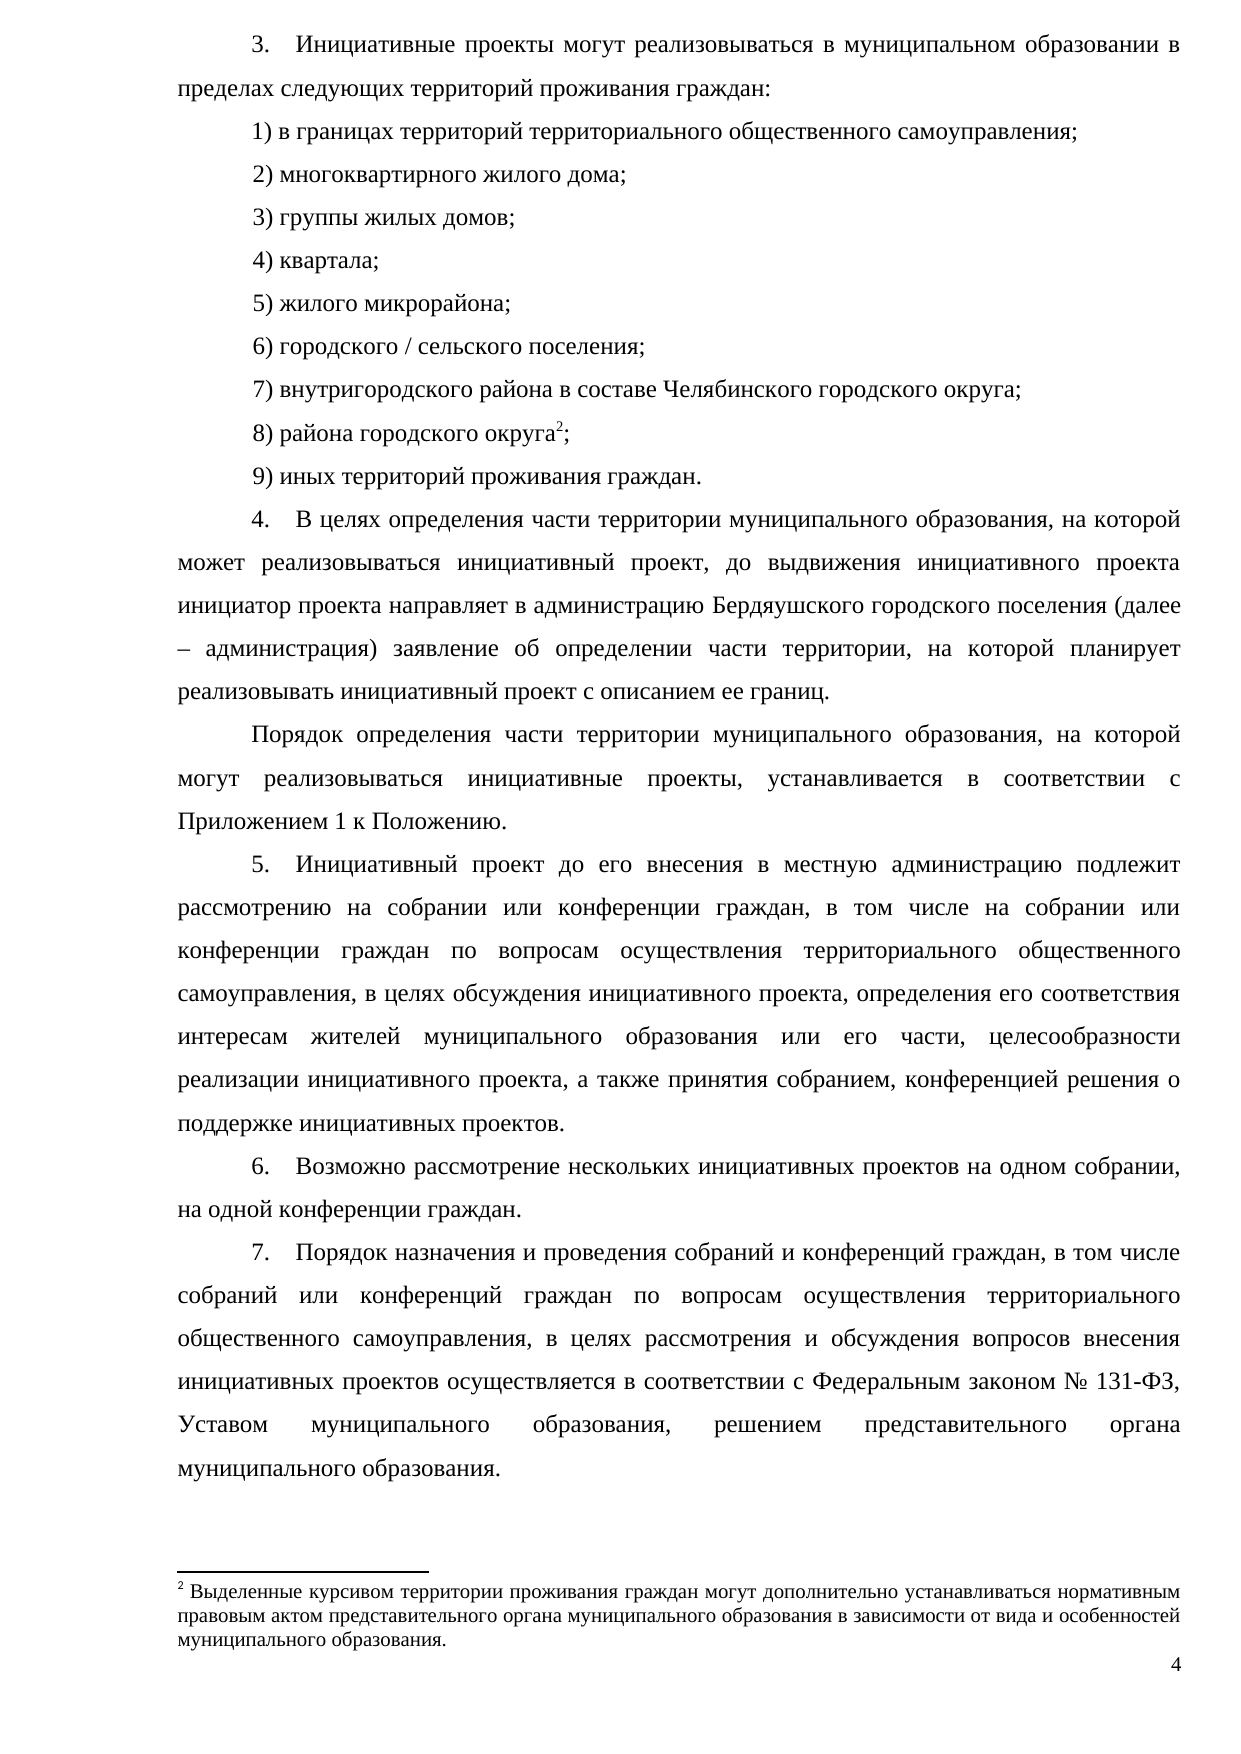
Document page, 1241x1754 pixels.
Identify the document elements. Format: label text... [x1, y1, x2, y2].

text 2) многоквартирного жилого дома; [177, 159, 1181, 188]
list Порядок назначения и проведения собраний и конференций граждан, в том числе собраний или конференций граждан по вопросам осуществления территориального общественного самоуправления, в целях рассмотрения и обсуждения вопросов внесения инициативных проектов осуществляется в соответствии с Федеральным законом № 131-ФЗ, Уставом муниципального образования, решением представительного органа муниципального образования. [177, 1237, 1181, 1481]
text 1) в границах территорий территориального общественного самоуправления; [177, 116, 1181, 144]
text 3) группы жилых домов; [177, 202, 1181, 231]
text 7) внутригородского района в составе Челябинского городского округа; [177, 374, 1181, 403]
text 5) жилого микрорайона; [177, 288, 1181, 317]
list Возможно рассмотрение нескольких инициативных проектов на одном собрании, на одной конференции граждан. [177, 1151, 1181, 1223]
list Инициативный проект до его внесения в местную администрацию подлежит рассмотрению на собрании или конференции граждан, в том числе на собрании или конференции граждан по вопросам осуществления территориального общественного самоуправления, в целях обсуждения инициативного проекта, определения его соответствия интересам жителей муниципального образования или его части, целесообразности реализации инициативного проекта, а также принятия собранием, конференцией решения о поддержке инициативных проектов. [177, 849, 1181, 1136]
list В целях определения части территории муниципального образования, на которой может реализовываться инициативный проект, до выдвижения инициативного проекта инициатор проекта направляет в администрацию Бердяушского городского поселения (далее – администрация) заявление об определении части территории, на которой планирует реализовывать инициативный проект с описанием ее границ. [177, 504, 1181, 705]
text 9) иных территорий проживания граждан. [177, 461, 1181, 489]
text 8) района городского округа; [177, 418, 1181, 446]
list Инициативные проекты могут реализовываться в муниципальном образовании в пределах следующих территорий проживания граждан: [177, 29, 1181, 101]
text 6) городского / сельского поселения; [177, 331, 1181, 360]
text Порядок определения части территории муниципального образования, на которой могут реализовываться инициативные проекты, устанавливается в соответствии с Приложением 1 к Положению. [177, 719, 1181, 834]
text 4) квартала; [177, 245, 1181, 274]
